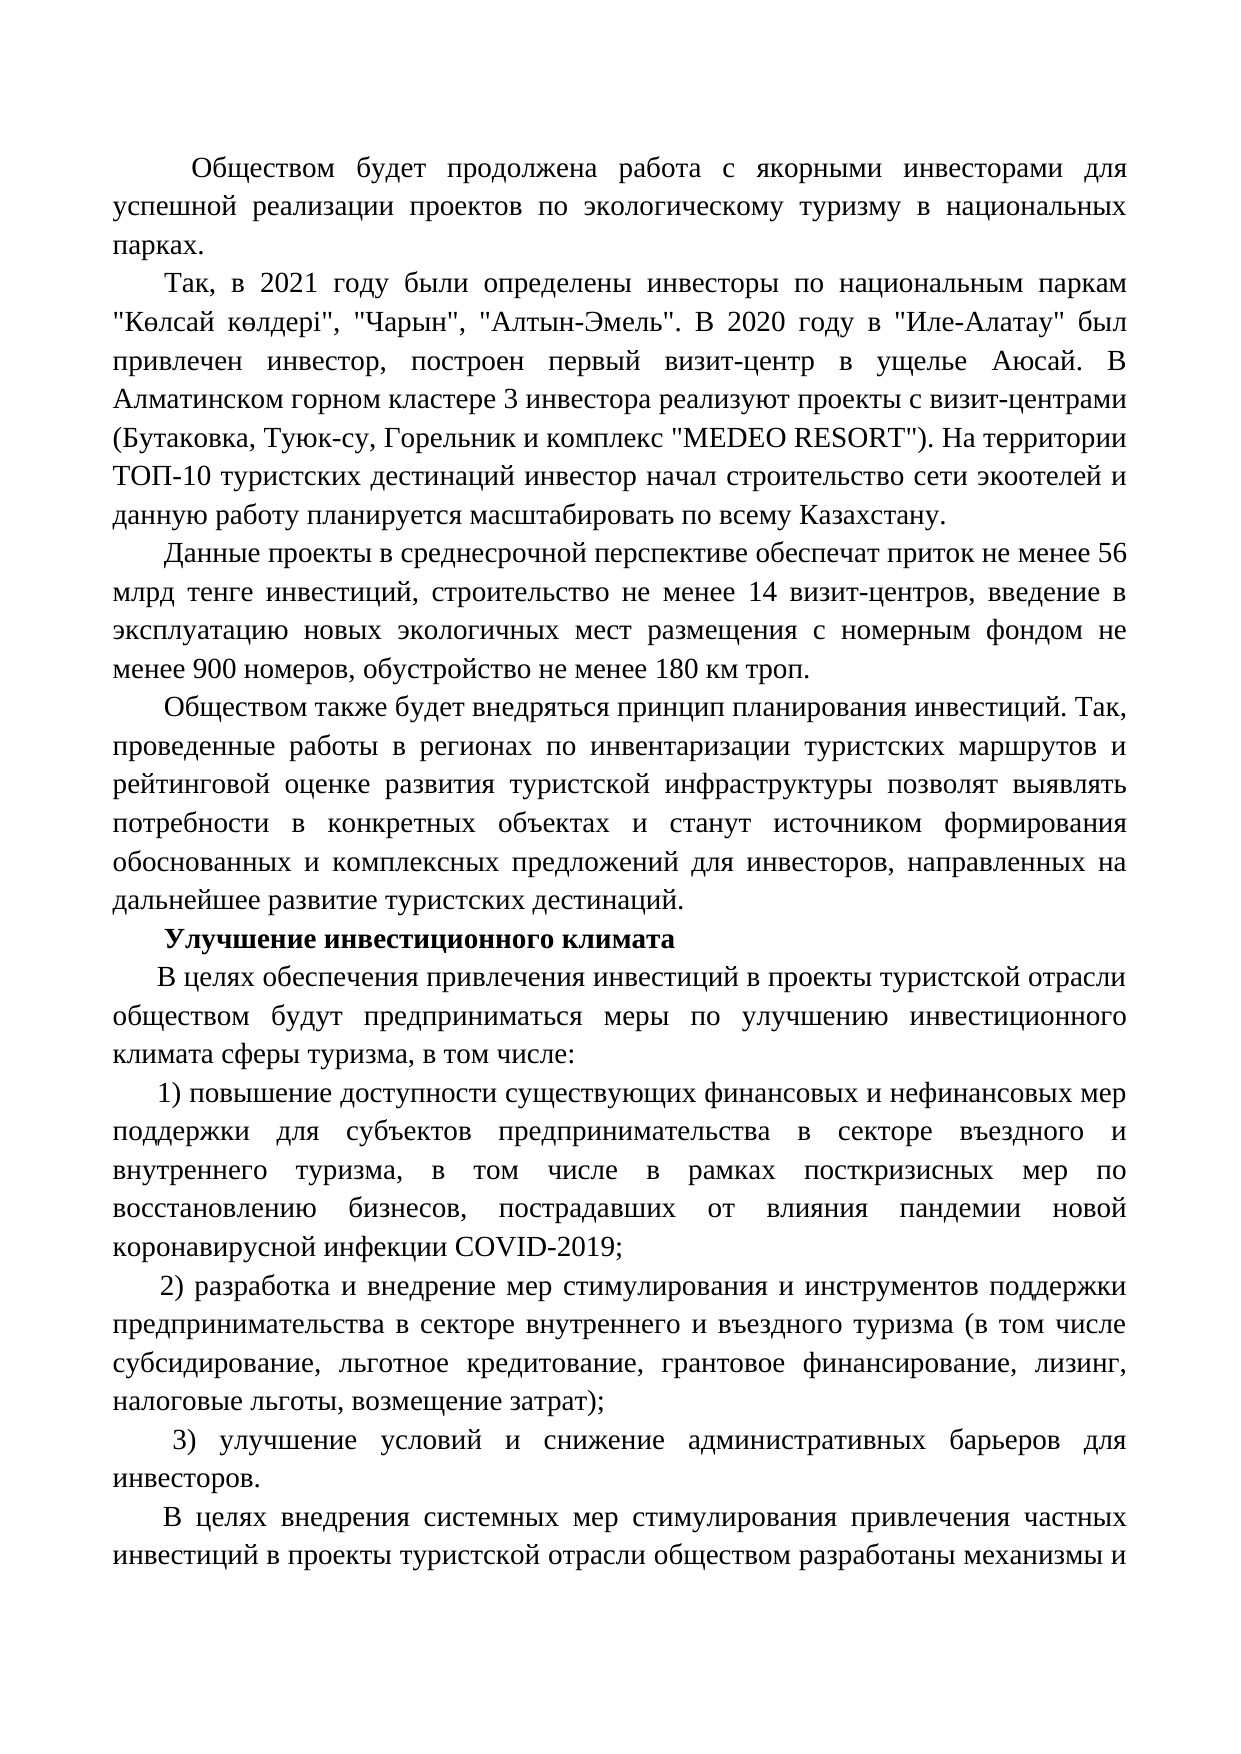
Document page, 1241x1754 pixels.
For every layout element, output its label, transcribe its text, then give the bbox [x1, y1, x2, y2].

text Данные проекты в среднесрочной перспективе обеспечат приток не менее 56 млрд тенге инвестиций, строительство не менее 14 визит-центров, введение в эксплуатацию новых экологичных мест размещения с номерным фондом не менее 900 номеров, обустройство не менее 180 км троп. [112, 535, 1128, 684]
text 3) улучшение условий и снижение административных барьеров для инвесторов. [112, 1422, 1128, 1494]
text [112, 1499, 1128, 1571]
text Обществом также будет внедряться принцип планирования инвестиций. Так, проведенные работы в регионах по инвентаризации туристских маршрутов и рейтинговой оценке развития туристской инфраструктуры позволят выявлять потребности в конкретных объектах и станут источником формирования обоснованных и комплексных предложений для инвесторов, направленных на дальнейшее развитие туристских дестинаций. [112, 689, 1128, 916]
text 1) повышение доступности существующих финансовых и нефинансовых мер поддержки для субъектов предпринимательства в секторе въездного и внутреннего туризма, в том числе в рамках посткризисных мер по восстановлению бизнесов, пострадавших от влияния пандемии новой коронавирусной инфекции COVID-2019; [112, 1075, 1128, 1263]
text В целях обеспечения привлечения инвестиций в проекты туристской отрасли обществом будут предприниматься меры по улучшению инвестиционного климата сферы туризма, в том числе: [112, 959, 1128, 1070]
text Обществом будет продолжена работа с якорными инвесторами для успешной реализации проектов по экологическому туризму в национальных парках. [112, 150, 1128, 261]
text Так, в 2021 году были определены инвесторы по национальным паркам "Көлсай көлдері", "Чарын", "Алтын-Эмель". В 2020 году в "Иле-Алатау" был привлечен инвестор, построен первый визит-центр в ущелье Аюсай. В Алматинском горном кластере 3 инвестора реализуют проекты с визит-центрами (Бутаковка, Туюк-су, Горельник и комплекс "MEDEO RESORT"). На территории ТОП-10 туристских дестинаций инвестор начал строительство сети экоотелей и данную работу планируется масштабировать по всему Казахстану. [112, 266, 1128, 530]
text Улучшение инвестиционного климата [112, 921, 1128, 954]
text 2) разработка и внедрение мер стимулирования и инструментов поддержки предпринимательства в секторе внутреннего и въездного туризма (в том числе субсидирование, льготное кредитование, грантовое финансирование, лизинг, налоговые льготы, возмещение затрат); [112, 1268, 1128, 1417]
